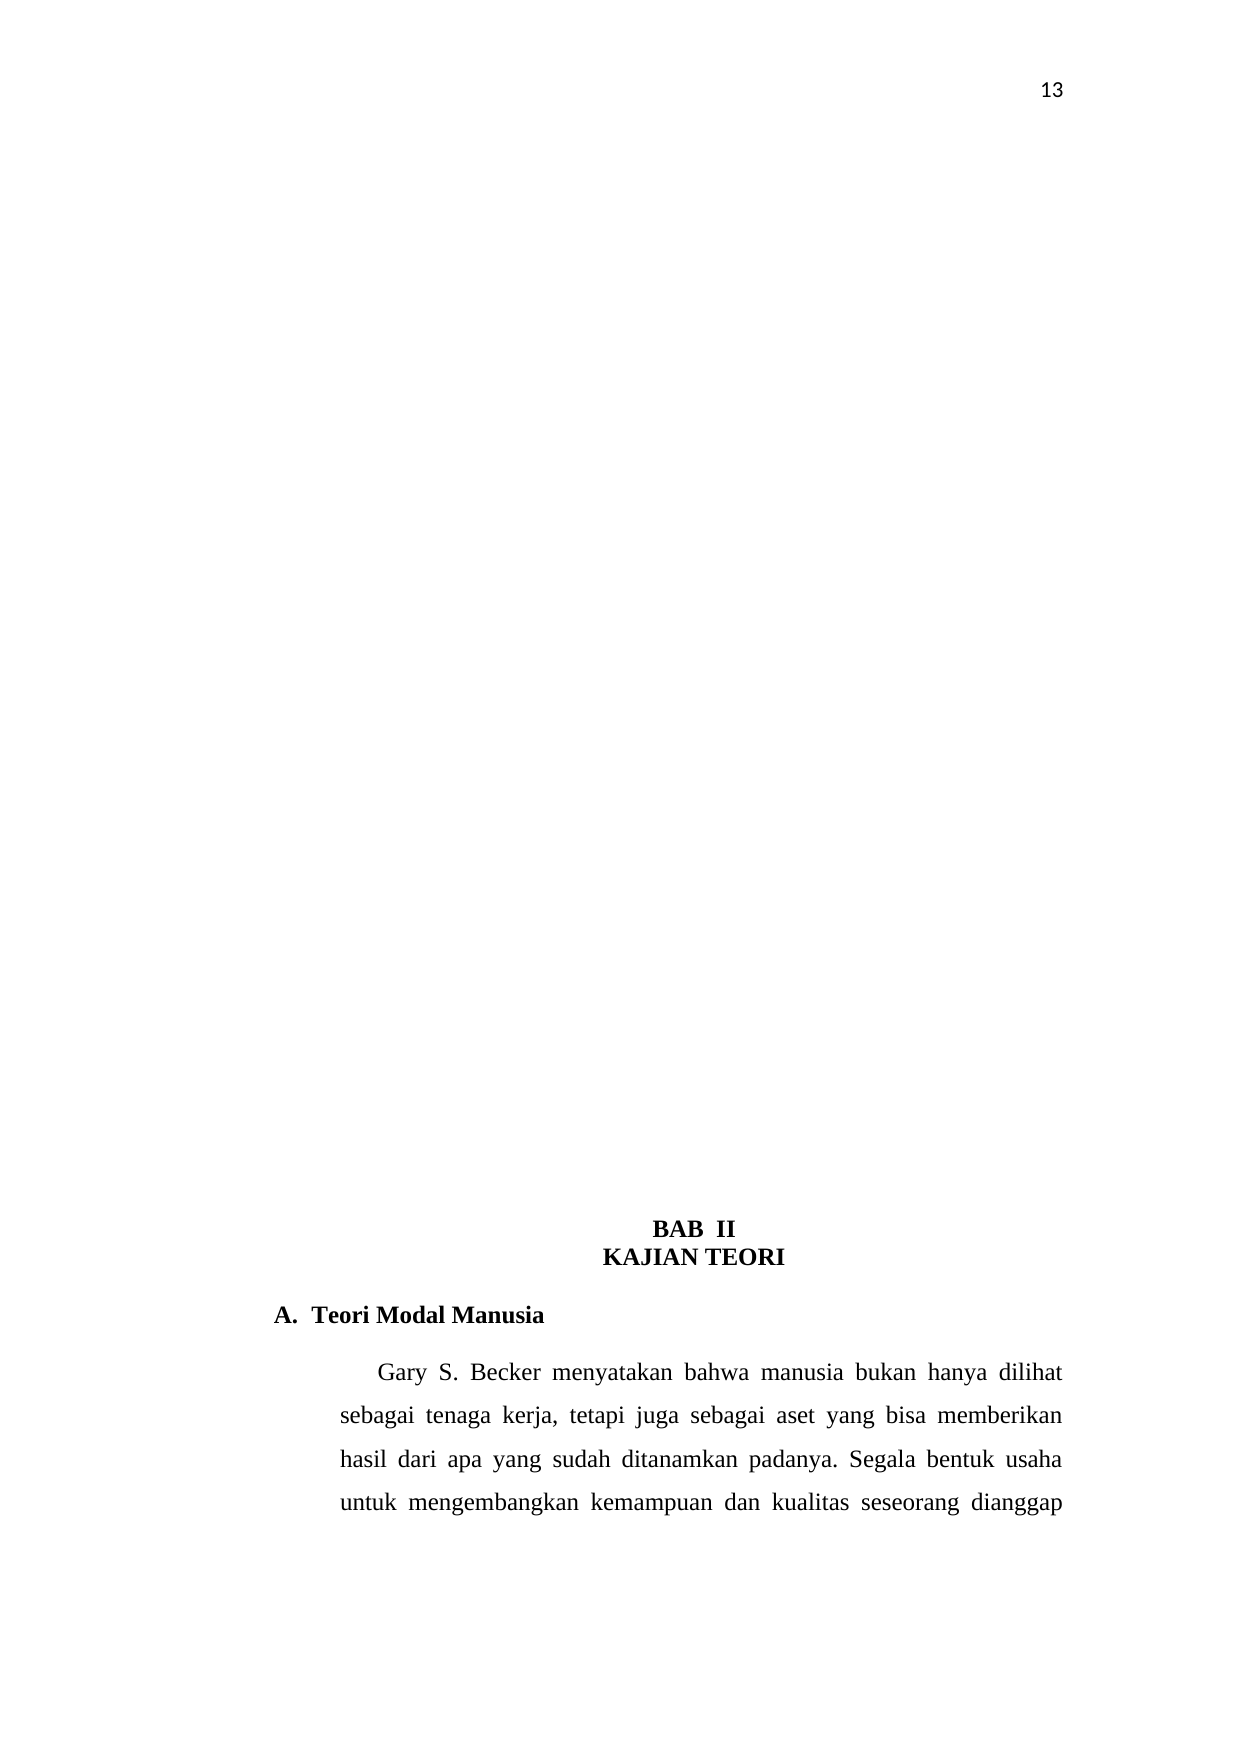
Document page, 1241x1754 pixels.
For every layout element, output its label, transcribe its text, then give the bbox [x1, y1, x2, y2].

list Teori Modal Manusia [274, 1300, 1063, 1329]
text BAB II [274, 1214, 1063, 1242]
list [340, 1357, 1063, 1516]
text KAJIAN TEORI [274, 1242, 1063, 1271]
